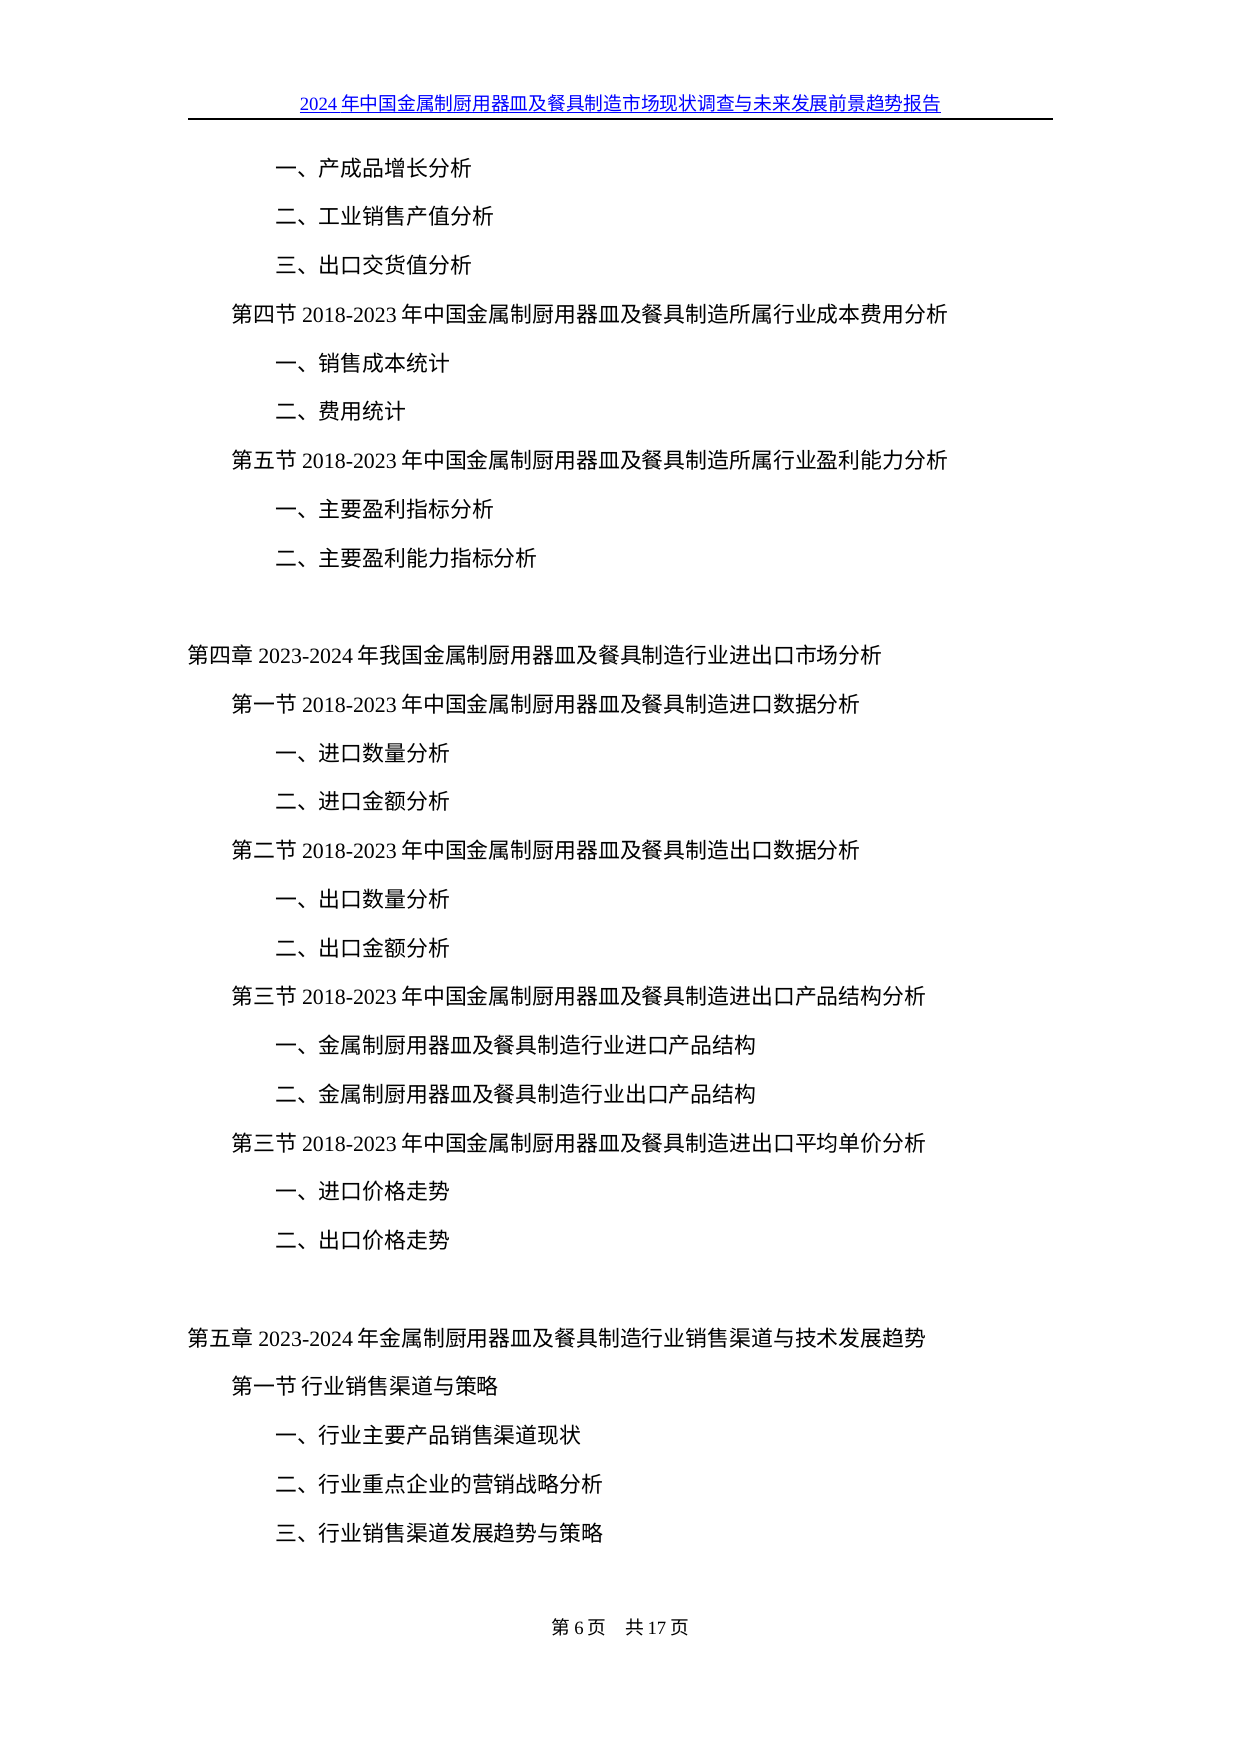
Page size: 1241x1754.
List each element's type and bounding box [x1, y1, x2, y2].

text [187, 150, 1053, 1548]
